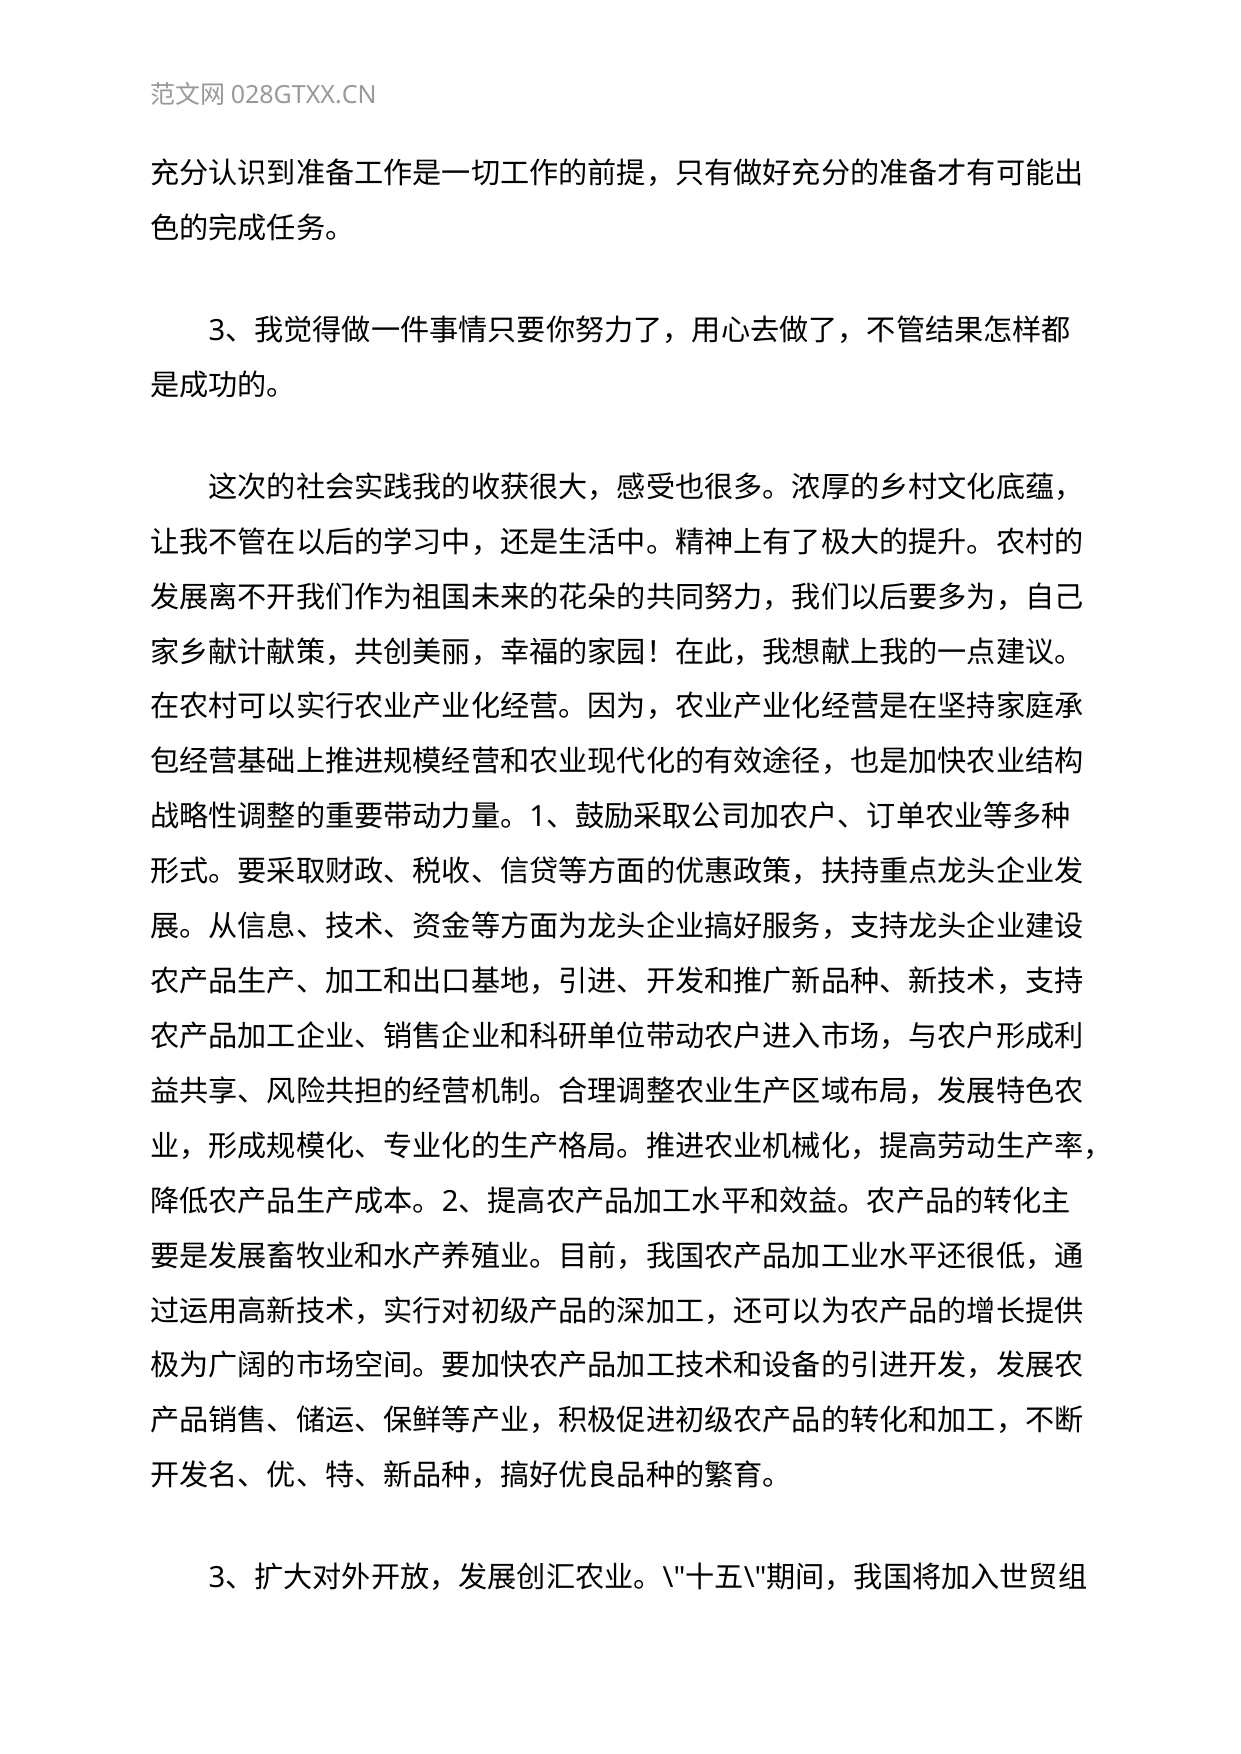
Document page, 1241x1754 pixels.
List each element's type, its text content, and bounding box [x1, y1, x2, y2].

text 这次的社会实践我的收获很大，感受也很多。浓厚的乡村文化底蕴，让我不管在以后的学习中，还是生活中。精神上有了极大的提升。农村的发展离不开我们作为祖国未来的花朵的共同努力，我们以后要多为，自己家乡献计献策，共创美丽，幸福的家园！在此，我想献上我的一点建议。在农村可以实行农业产业化经营。因为，农业产业化经营是在坚持家庭承包经营基础上推进规模经营和农业现代化的有效途径，也是加快农业结构战略性调整的重要带动力量。1、鼓励采取公司加农户、订单农业等多种形式。要采取财政、税收、信贷等方面的优惠政策，扶持重点龙头企业发展。从信息、技术、资金等方面为龙头企业搞好服务，支持龙头企业建设农产品生产、加工和出口基地，引进、开发和推广新品种、新技术，支持农产品加工企业、销售企业和科研单位带动农户进入市场，与农户形成利益共享、风险共担的经营机制。合理调整农业生产区域布局，发展特色农业，形成规模化、专业化的生产格局。推进农业机械化，提高劳动生产率，降低农产品生产成本。2、提高农产品加工水平和效益。农产品的转化主要是发展畜牧业和水产养殖业。目前，我国农产品加工业水平还很低，通过运用高新技术，实行对初级产品的深加工，还可以为农产品的增长提供极为广阔的市场空间。要加快农产品加工技术和设备的引进开发，发展农产品销售、储运、保鲜等产业，积极促进初级农产品的转化和加工，不断开发名、优、特、新品种，搞好优良品种的繁育。 [150, 463, 1090, 1494]
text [150, 1553, 1090, 1596]
text 3、我觉得做一件事情只要你努力了，用心去做了，不管结果怎样都是成功的。 [150, 307, 1090, 404]
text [150, 150, 1090, 247]
